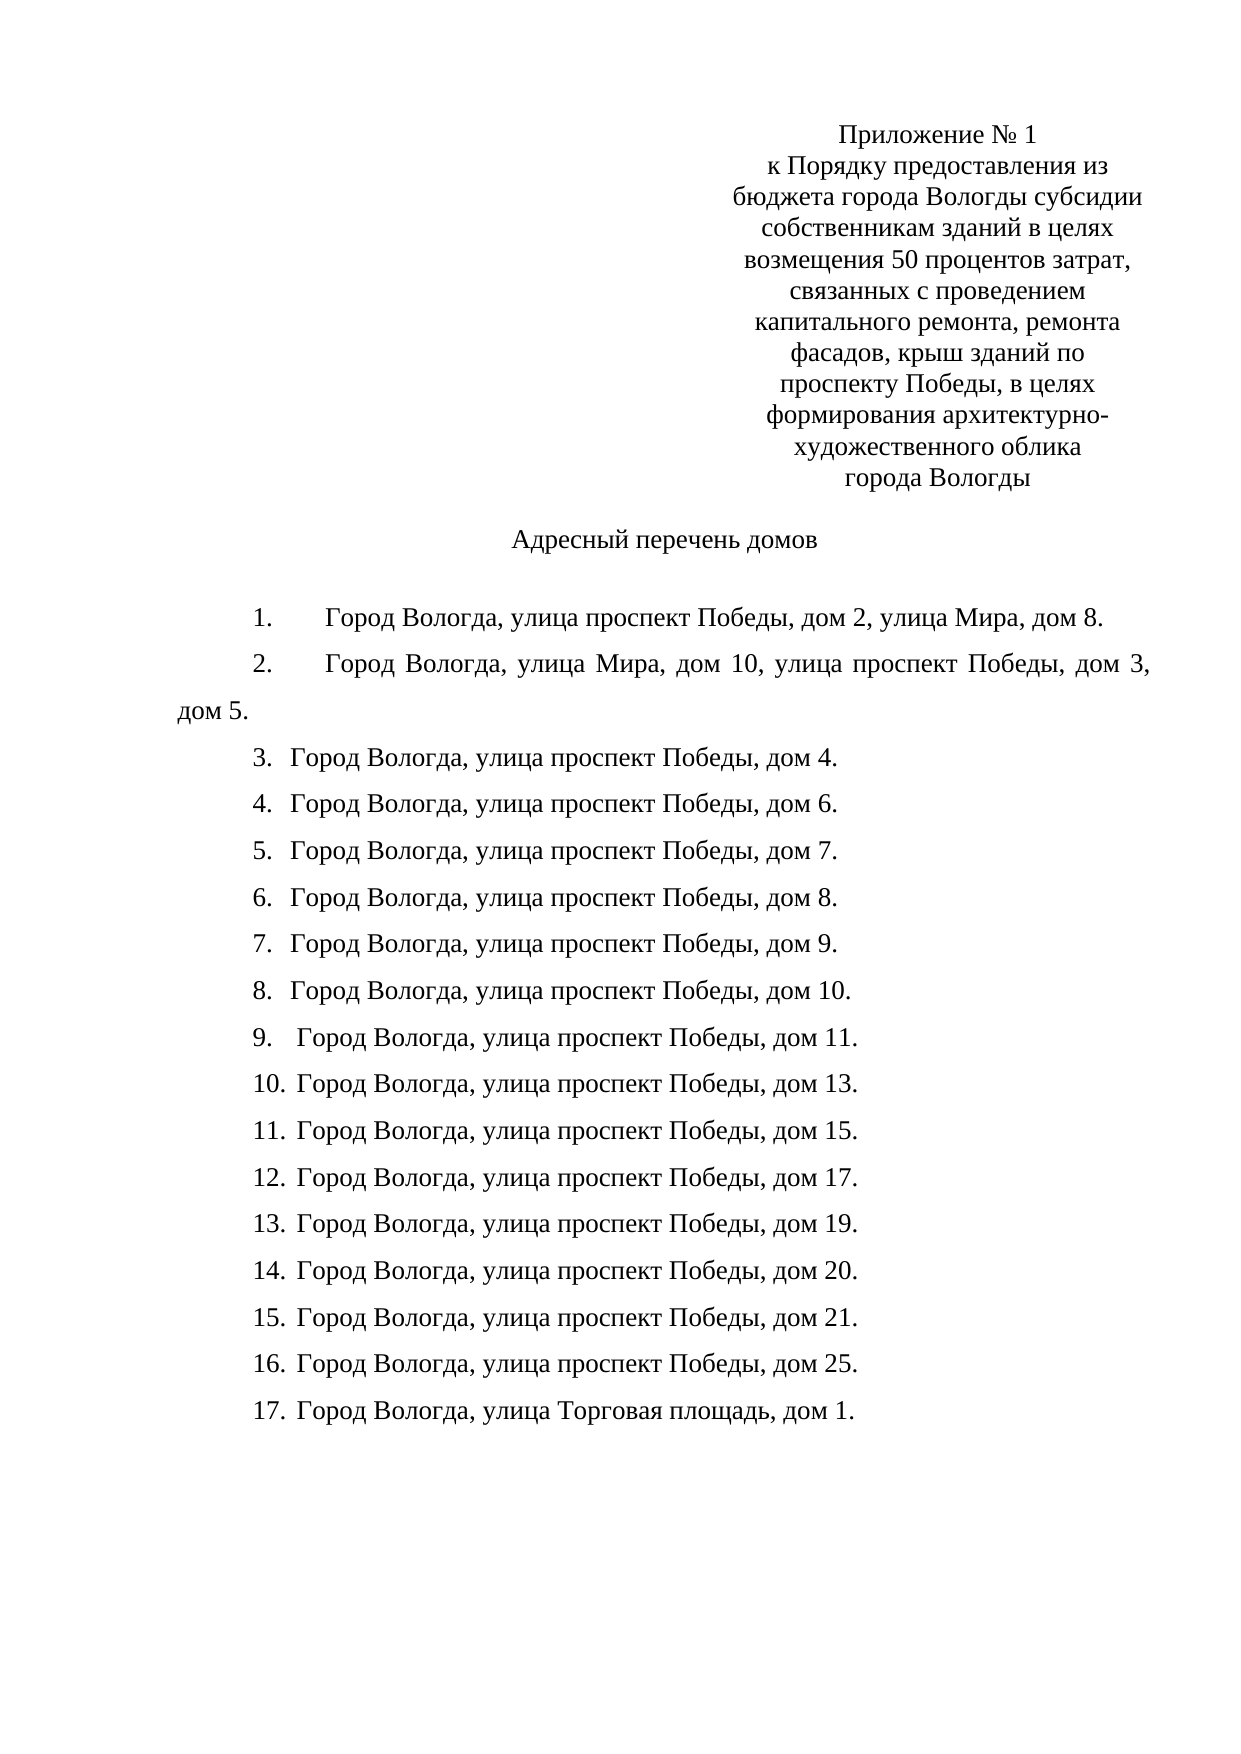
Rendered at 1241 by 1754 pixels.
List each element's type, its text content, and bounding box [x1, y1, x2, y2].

list Город Вологда, улица проспект Победы, дом 17. [252, 1161, 1152, 1192]
text Адресный перечень домов [177, 523, 1152, 554]
list Город Вологда, улица проспект Победы, дом 4. [252, 741, 1152, 772]
list Город Вологда, улица проспект Победы, дом 20. [252, 1254, 1152, 1285]
text к Порядку предоставления из бюджета города Вологды субсидии собственникам зданий в целях возмещения 50 процентов затрат, связанных с проведением капитального ремонта, ремонта фасадов, крыш зданий по [723, 149, 1152, 367]
list Город Вологда, улица проспект Победы, дом 10. [252, 974, 1152, 1005]
list Город Вологда, улица Мира, дом 10, улица проспект Победы, дом 3, дом 5. [177, 647, 1152, 725]
list Город Вологда, улица проспект Победы, дом 2, улица Мира, дом 8. [177, 601, 1152, 632]
text Приложение № 1 [723, 118, 1152, 149]
list Город Вологда, улица проспект Победы, дом 6. [252, 787, 1152, 819]
list Город Вологда, улица проспект Победы, дом 7. [252, 834, 1152, 865]
list Город Вологда, улица проспект Победы, дом 9. [252, 927, 1152, 959]
text формирования архитектурно- [723, 398, 1152, 429]
list Город Вологда, улица проспект Победы, дом 19. [252, 1207, 1152, 1239]
list Город Вологда, улица проспект Победы, дом 25. [252, 1347, 1152, 1379]
text художественного облика [723, 429, 1152, 461]
list Город Вологда, улица Торговая площадь, дом 1. [252, 1394, 1152, 1425]
list Город Вологда, улица проспект Победы, дом 15. [252, 1114, 1152, 1145]
list Город Вологда, улица проспект Победы, дом 11. [252, 1021, 1152, 1052]
text города Вологды [723, 461, 1152, 492]
list Город Вологда, улица проспект Победы, дом 8. [252, 881, 1152, 912]
text проспекту Победы, в целях [723, 367, 1152, 398]
list Город Вологда, улица проспект Победы, дом 21. [252, 1301, 1152, 1332]
list Город Вологда, улица проспект Победы, дом 13. [252, 1067, 1152, 1099]
